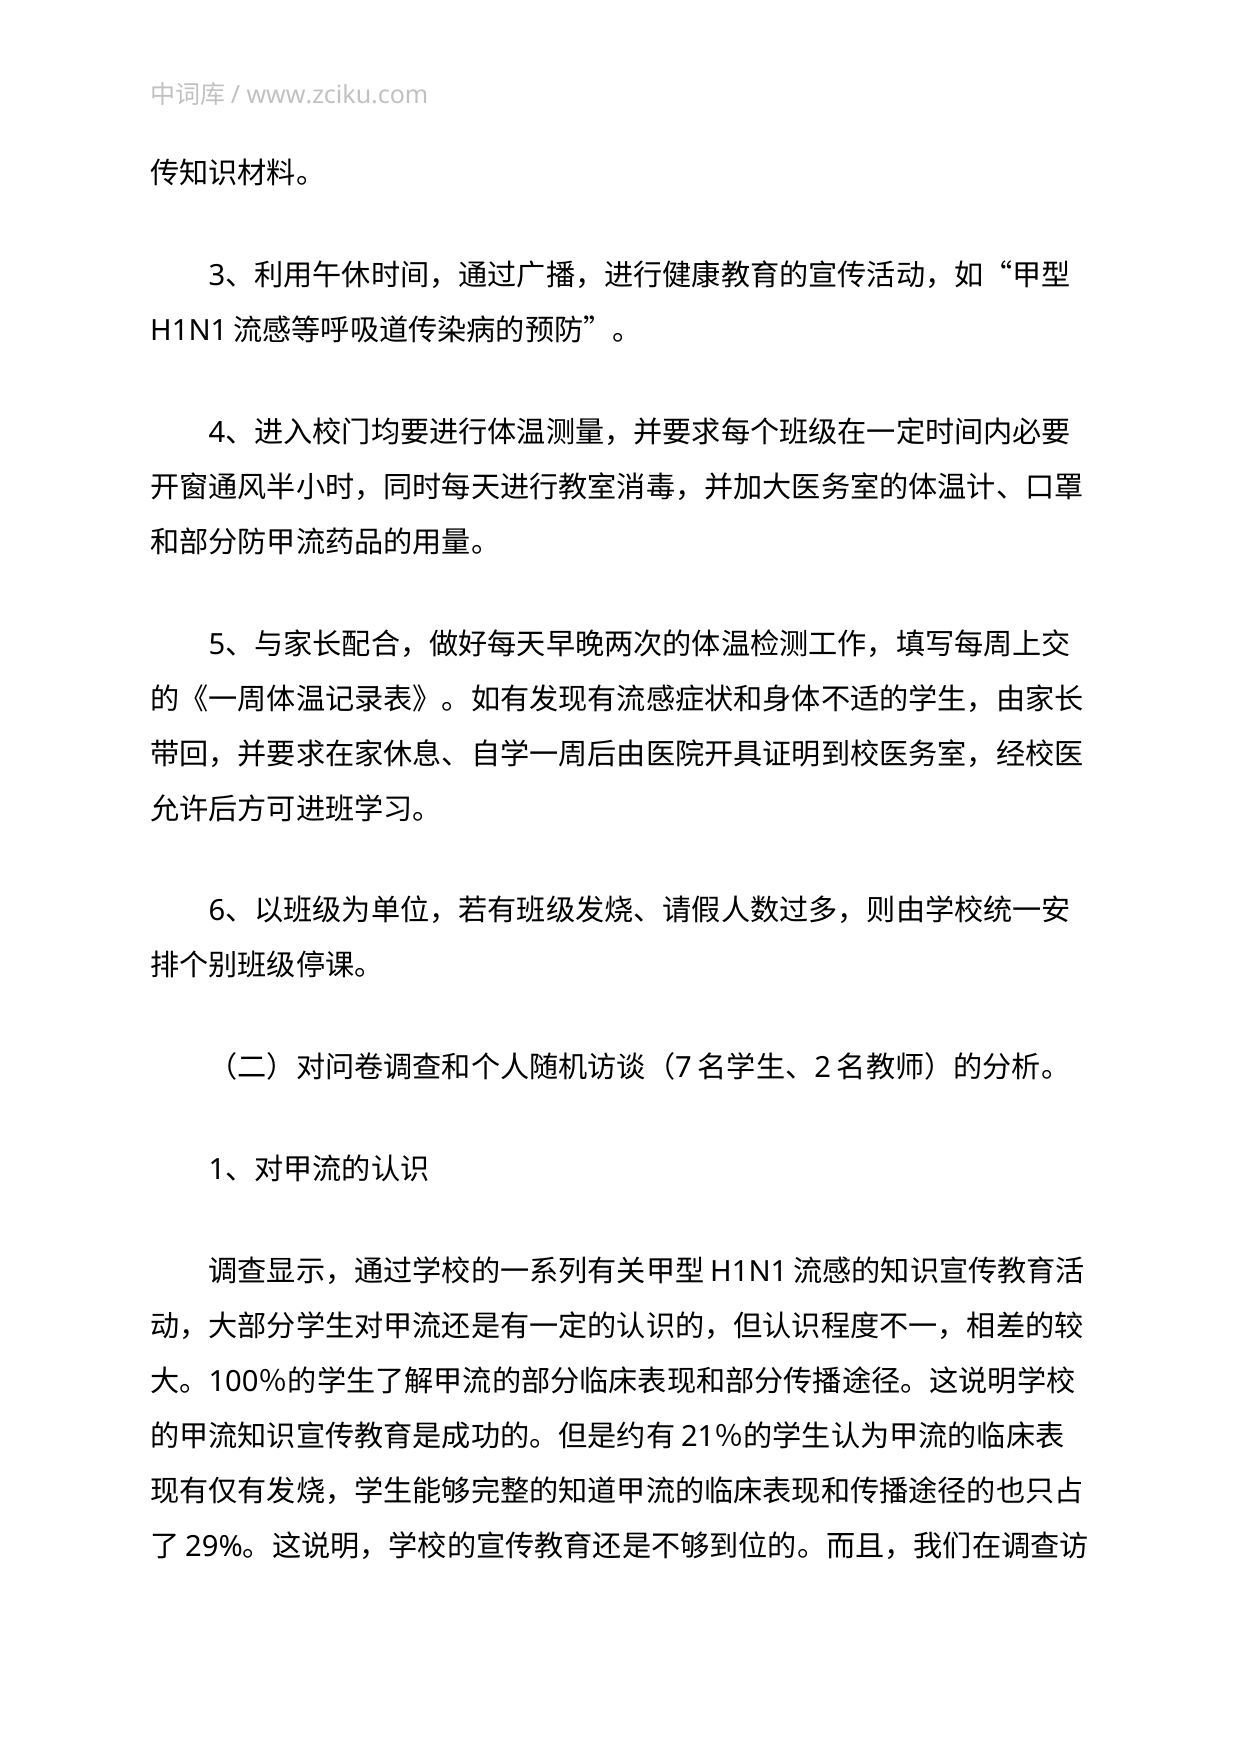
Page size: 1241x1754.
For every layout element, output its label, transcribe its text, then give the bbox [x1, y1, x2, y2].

text 6、以班级为单位，若有班级发烧、请假人数过多，则由学校统一安排个别班级停课。 [150, 887, 1090, 984]
text 1、对甲流的认识 [150, 1146, 1090, 1188]
text 4、进入校门均要进行体温测量，并要求每个班级在一定时间内必要开窗通风半小时，同时每天进行教室消毒，并加大医务室的体温计、口罩和部分防甲流药品的用量。 [150, 409, 1090, 561]
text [150, 1248, 1090, 1565]
text （二）对问卷调查和个人随机访谈（7名学生、2名教师）的分析。 [150, 1044, 1090, 1086]
text 5、与家长配合，做好每天早晚两次的体温检测工作，填写每周上交的《一周体温记录表》。如有发现有流感症状和身体不适的学生，由家长带回，并要求在家休息、自学一周后由医院开具证明到校医务室，经校医允许后方可进班学习。 [150, 620, 1090, 827]
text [150, 150, 1090, 192]
text 3、利用午休时间，通过广播，进行健康教育的宣传活动，如“甲型H1N1流感等呼吸道传染病的预防”。 [150, 252, 1090, 349]
